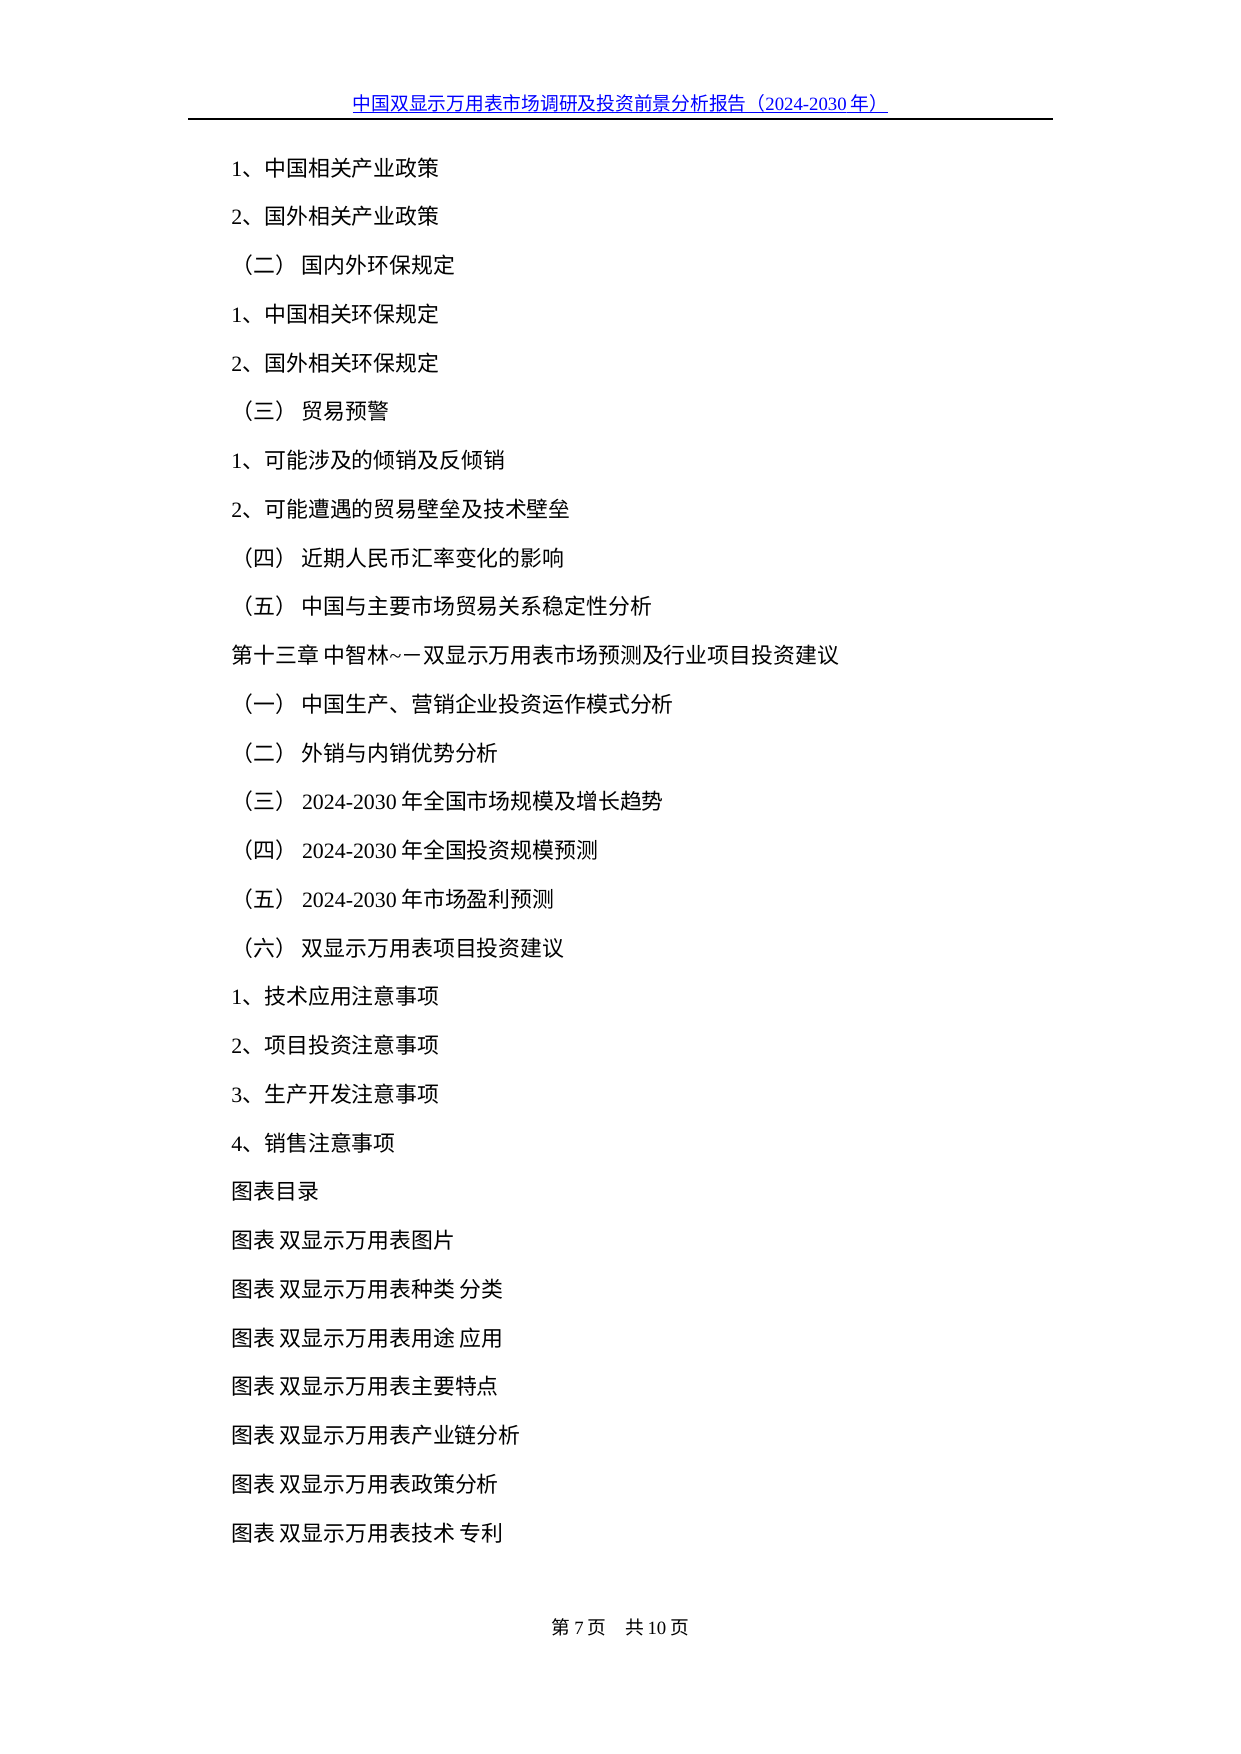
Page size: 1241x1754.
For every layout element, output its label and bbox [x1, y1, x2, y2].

text [187, 150, 1053, 1548]
